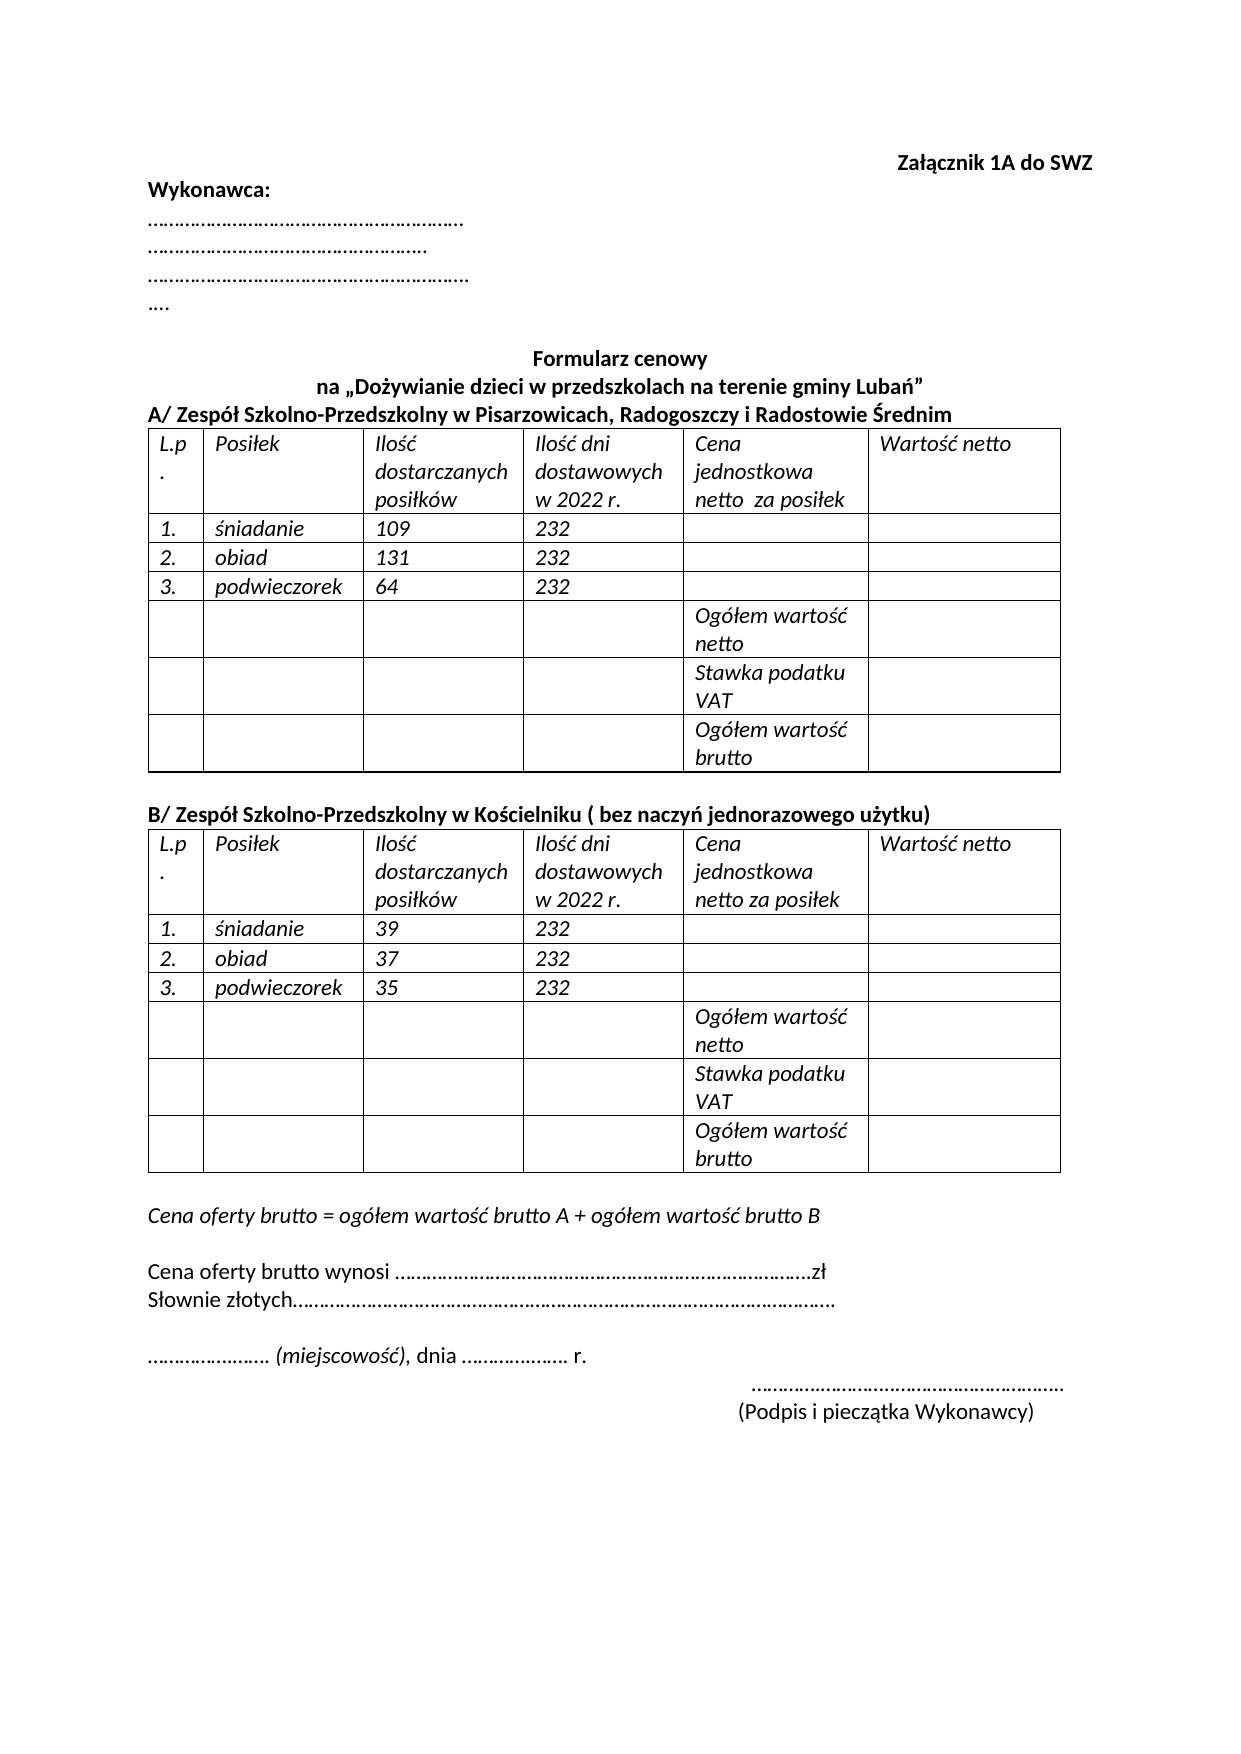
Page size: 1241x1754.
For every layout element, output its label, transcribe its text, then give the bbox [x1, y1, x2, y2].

table_header Ilość dostarczanych posiłków [364, 429, 523, 513]
table_cell 39 [364, 915, 523, 943]
text Cena oferty brutto wynosi …………………………………………………………………….zł [148, 1257, 1093, 1285]
table_cell [869, 601, 1060, 657]
table_cell 232 [524, 514, 683, 542]
table_cell [364, 715, 523, 771]
table_cell [869, 1002, 1060, 1058]
table_cell [204, 1116, 363, 1172]
table_cell 131 [364, 543, 523, 571]
table_cell 64 [364, 572, 523, 600]
table_header Wartość netto [869, 429, 1060, 513]
table_cell Stawka podatku VAT [684, 1059, 868, 1115]
table_cell 3. [149, 572, 203, 600]
table_cell [869, 915, 1060, 943]
table_cell [364, 601, 523, 657]
text Załącznik 1A do SWZ [738, 148, 1093, 176]
table_cell [524, 1002, 683, 1058]
table_cell [684, 572, 868, 600]
table_cell [684, 514, 868, 542]
text …………………………………………………………………………………………………..……………………………………………………..… [148, 204, 472, 316]
table_cell [364, 658, 523, 714]
table_cell [524, 715, 683, 771]
table_cell [204, 1002, 363, 1058]
table_cell 2. [149, 543, 203, 571]
table_header Ilość dni dostawowych w 2022 r. [524, 429, 683, 513]
table_cell [524, 658, 683, 714]
table_cell [684, 915, 868, 943]
text A/ Zespół Szkolno-Przedszkolny w Pisarzowicach, Radogoszczy i Radostowie Średnim [148, 400, 1093, 428]
table_cell 232 [524, 915, 683, 943]
table_cell Stawka podatku VAT [684, 658, 868, 714]
text Słownie złotych…………………………………………………………………………………………. [148, 1285, 1093, 1313]
table_header L.p. [149, 830, 203, 913]
text Cena oferty brutto = ogółem wartość brutto A + ogółem wartość brutto B [148, 1201, 1093, 1229]
text (Podpis i pieczątka Wykonawcy) [148, 1397, 1093, 1425]
table_cell 37 [364, 944, 523, 972]
table_cell [149, 1002, 203, 1058]
table_cell [364, 1116, 523, 1172]
table_cell [524, 1059, 683, 1115]
table_cell [684, 543, 868, 571]
table_header Posiłek [204, 830, 363, 913]
table_cell 2. [149, 944, 203, 972]
table_cell [869, 944, 1060, 972]
table_header Ilość dni dostawowych w 2022 r. [524, 830, 683, 913]
table_cell [869, 572, 1060, 600]
text na „Dożywianie dzieci w przedszkolach na terenie gminy Lubań” [148, 372, 1093, 400]
table_cell [204, 715, 363, 771]
table_header Wartość netto [869, 830, 1060, 913]
table_cell 1. [149, 915, 203, 943]
table_cell [684, 944, 868, 972]
table_cell [149, 715, 203, 771]
table_cell 232 [524, 944, 683, 972]
text …………….……. (miejscowość), dnia ………….……. r. [148, 1341, 1093, 1369]
table_cell Ogółem wartość brutto [684, 1116, 868, 1172]
table_cell [149, 658, 203, 714]
table_cell 1. [149, 514, 203, 542]
table_cell [149, 1059, 203, 1115]
table_cell [684, 973, 868, 1001]
table_cell 232 [524, 543, 683, 571]
table_header Ilość dostarczanych posiłków [364, 830, 523, 913]
table_cell [204, 601, 363, 657]
table_cell [869, 658, 1060, 714]
table_cell [364, 1002, 523, 1058]
table_cell [204, 1059, 363, 1115]
table_cell 232 [524, 973, 683, 1001]
table_cell 109 [364, 514, 523, 542]
table_header Cena jednostkowa netto za posiłek [684, 830, 868, 913]
table_cell obiad [204, 944, 363, 972]
table_cell [149, 601, 203, 657]
table_cell 3. [149, 973, 203, 1001]
table_cell podwieczorek [204, 973, 363, 1001]
table_cell Ogółem wartość brutto [684, 715, 868, 771]
table_cell [869, 514, 1060, 542]
text Wykonawca: [148, 176, 1093, 204]
table_header L.p. [149, 429, 203, 513]
table_cell 35 [364, 973, 523, 1001]
table_cell Ogółem wartość netto [684, 601, 868, 657]
table_cell obiad [204, 543, 363, 571]
table_cell śniadanie [204, 514, 363, 542]
table_cell [364, 1059, 523, 1115]
table_header Posiłek [204, 429, 363, 513]
text ………….…………..………………………….. [148, 1369, 1093, 1397]
table_cell [869, 973, 1060, 1001]
table_header Cena jednostkowa netto za posiłek [684, 429, 868, 513]
table_cell [869, 543, 1060, 571]
table_cell [204, 658, 363, 714]
table_cell [869, 1116, 1060, 1172]
text Formularz cenowy [148, 344, 1093, 372]
table_cell [524, 1116, 683, 1172]
table_cell śniadanie [204, 915, 363, 943]
table_cell [869, 715, 1060, 771]
table_cell [149, 1116, 203, 1172]
table_cell [524, 601, 683, 657]
table_cell 232 [524, 572, 683, 600]
table_cell podwieczorek [204, 572, 363, 600]
table_cell [869, 1059, 1060, 1115]
table_cell Ogółem wartość netto [684, 1002, 868, 1058]
text B/ Zespół Szkolno-Przedszkolny w Kościelniku ( bez naczyń jednorazowego użytku) [148, 800, 1093, 828]
